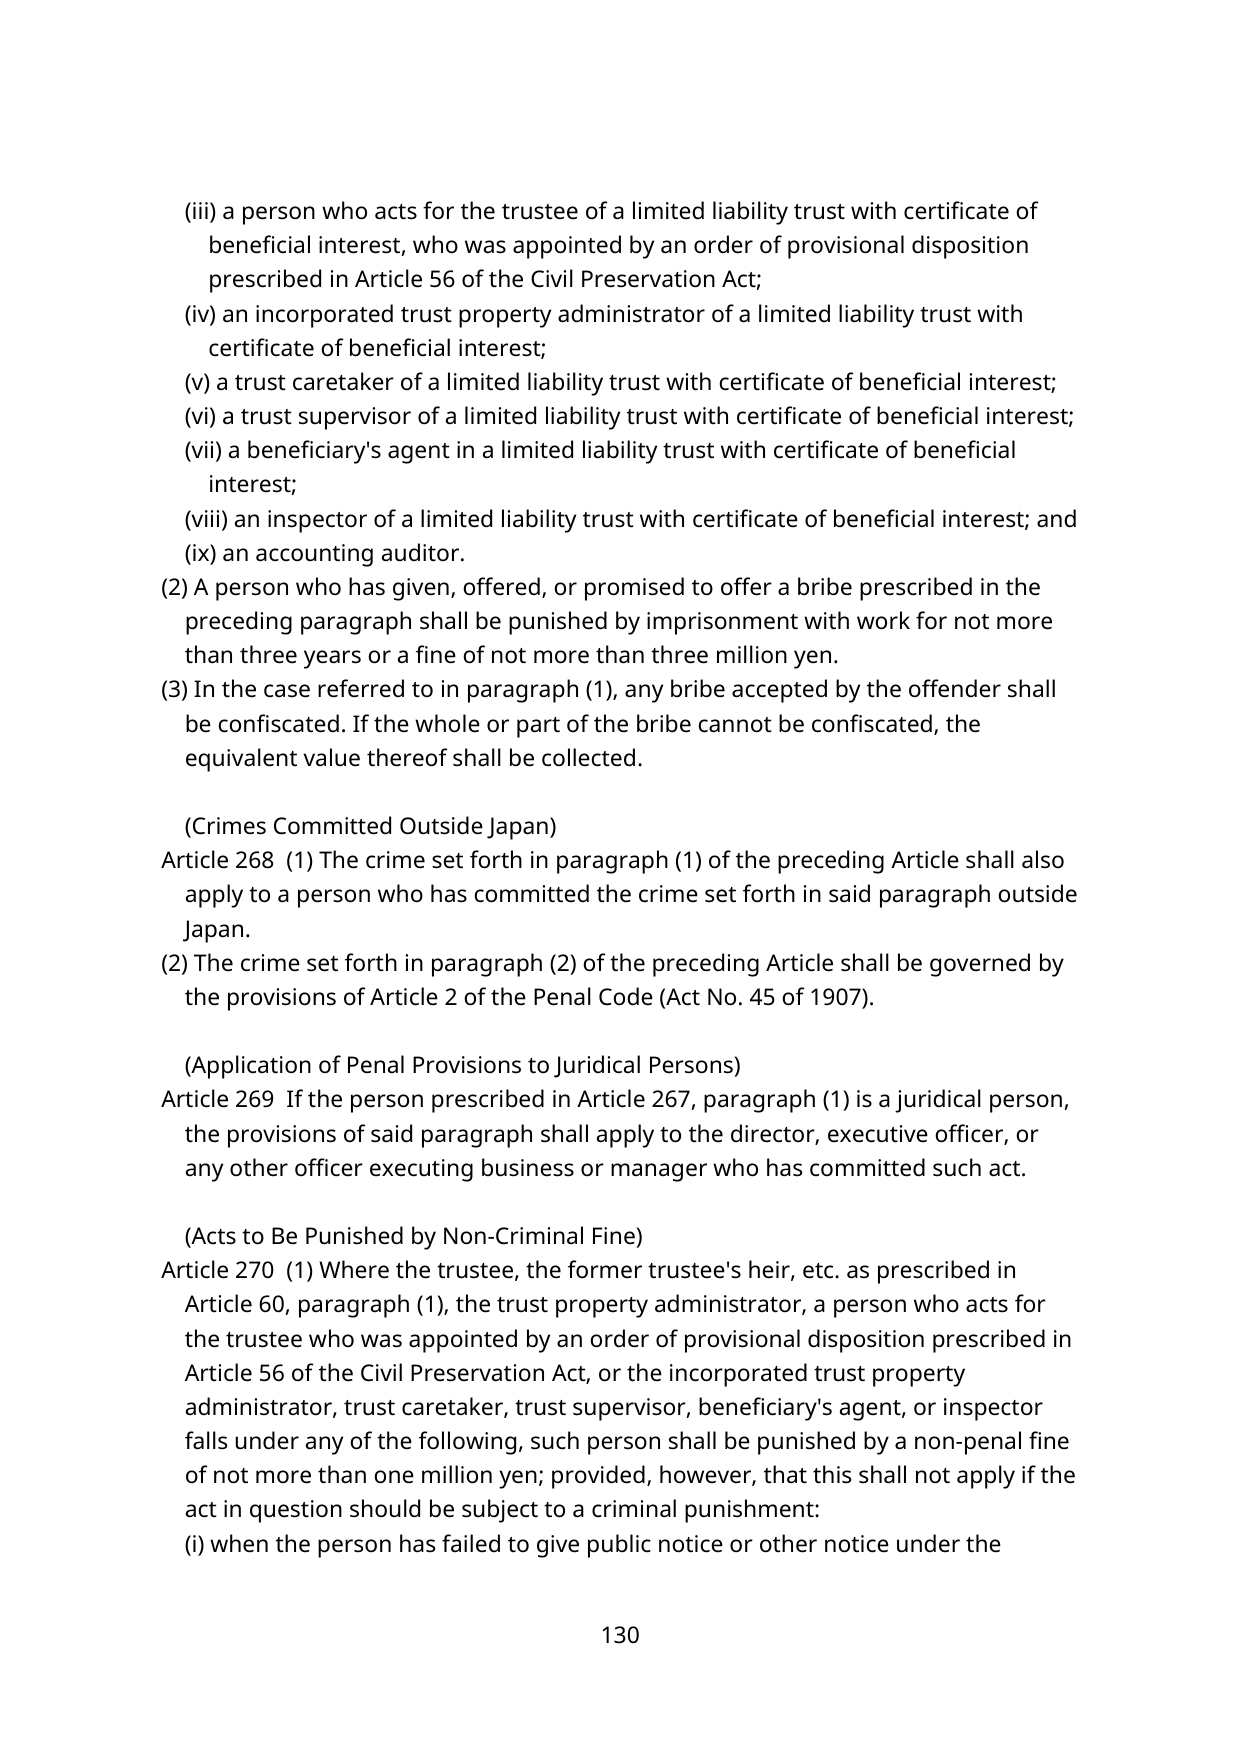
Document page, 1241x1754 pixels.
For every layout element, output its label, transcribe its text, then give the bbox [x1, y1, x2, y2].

text (ix) an accounting auditor. [184, 535, 1079, 569]
text (vii) a beneficiary's agent in a limited liability trust with certificate of beneficial interest; [184, 433, 1079, 501]
text (Crimes Committed Outside Japan) [184, 809, 1079, 843]
text Article 269 If the person prescribed in Article 267, paragraph (1) is a juridical person, the provisions of said paragraph shall apply to the director, executive officer, or any other officer executing business or manager who has committed such act. [161, 1082, 1079, 1184]
text Article 268 (1) The crime set forth in paragraph (1) of the preceding Article shall also apply to a person who has committed the crime set forth in said paragraph outside Japan. [161, 843, 1079, 945]
text (iv) an incorporated trust property administrator of a limited liability trust with certificate of beneficial interest; [184, 296, 1079, 364]
text Article 270 (1) Where the trustee, the former trustee's heir, etc. as prescribed in Article 60, paragraph (1), the trust property administrator, a person who acts for the trustee who was appointed by an order of provisional disposition prescribed in Article 56 of the Civil Preservation Act, or the incorporated trust property administrator, trust caretaker, trust supervisor, beneficiary's agent, or inspector falls under any of the following, such person shall be punished by a non-penal fine of not more than one million yen; provided, however, that this shall not apply if the act in question should be subject to a criminal punishment: [161, 1253, 1079, 1526]
text (vi) a trust supervisor of a limited liability trust with certificate of beneficial interest; [184, 399, 1079, 433]
text (viii) an inspector of a limited liability trust with certificate of beneficial interest; and [184, 501, 1079, 535]
text (v) a trust caretaker of a limited liability trust with certificate of beneficial interest; [184, 364, 1079, 399]
text (3) In the case referred to in paragraph (1), any bribe accepted by the offender shall be confiscated. If the whole or part of the bribe cannot be confiscated, the equivalent value thereof shall be collected. [161, 672, 1079, 774]
text (Acts to Be Punished by Non-Criminal Fine) [184, 1219, 1079, 1253]
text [184, 1526, 1079, 1560]
text (iii) a person who acts for the trustee of a limited liability trust with certificate of beneficial interest, who was appointed by an order of provisional disposition prescribed in Article 56 of the Civil Preservation Act; [184, 194, 1079, 296]
text (Application of Penal Provisions to Juridical Persons) [184, 1048, 1079, 1082]
text (2) The crime set forth in paragraph (2) of the preceding Article shall be governed by the provisions of Article 2 of the Penal Code (Act No. 45 of 1907). [161, 945, 1079, 1014]
text (2) A person who has given, offered, or promised to offer a bribe prescribed in the preceding paragraph shall be punished by imprisonment with work for not more than three years or a fine of not more than three million yen. [161, 569, 1079, 672]
